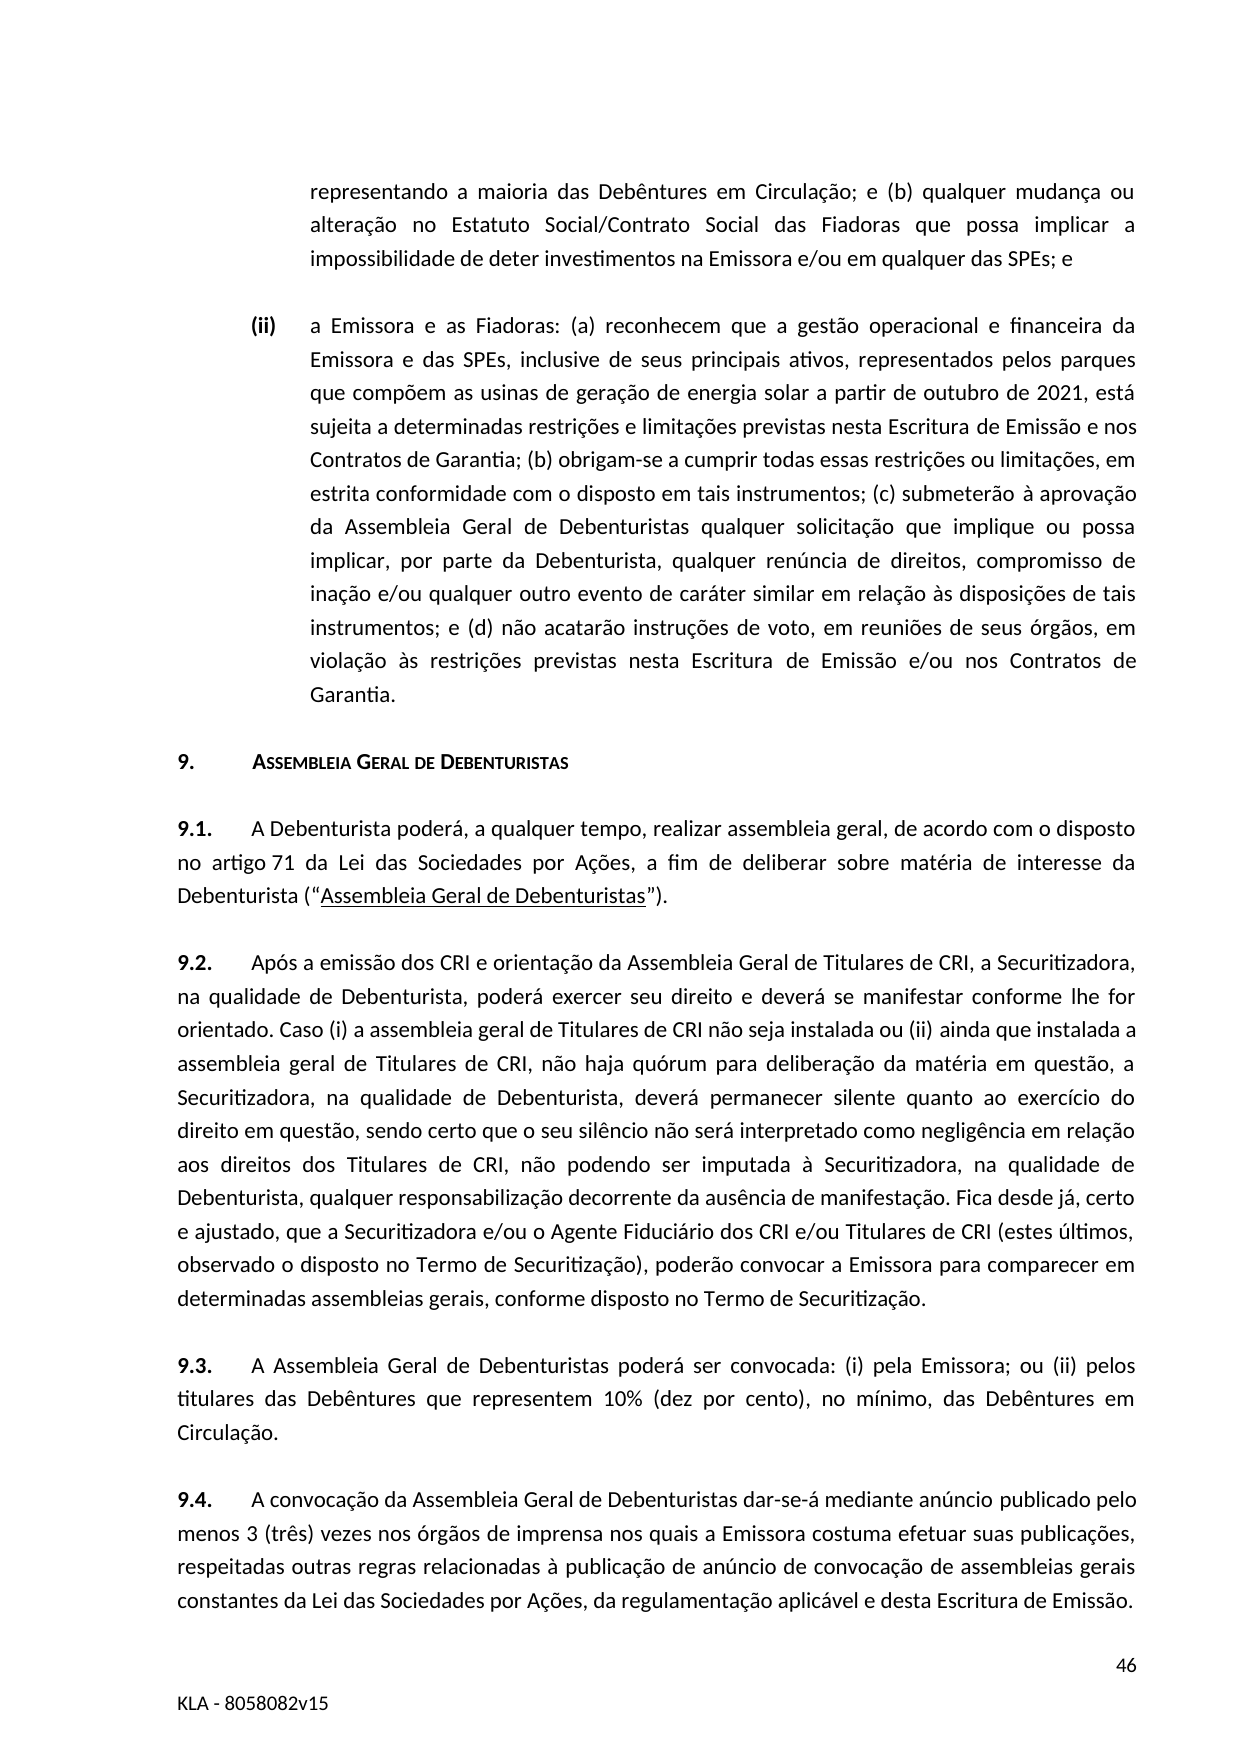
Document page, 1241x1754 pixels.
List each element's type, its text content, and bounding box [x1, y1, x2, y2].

list A Debenturista poderá, a qualquer tempo, realizar assembleia geral, de acordo com o disposto no artigo 71 da Lei das Sociedades por Ações, a fim de deliberar sobre matéria de interesse da Debenturista (“Assembleia Geral de Debenturistas”). [177, 814, 1137, 909]
list Após a emissão dos CRI e orientação da Assembleia Geral de Titulares de CRI, a Securitizadora, na qualidade de Debenturista, poderá exercer seu direito e deverá se manifestar conforme lhe for orientado. Caso (i) a assembleia geral de Titulares de CRI não seja instalada ou (ii) ainda que instalada a assembleia geral de Titulares de CRI, não haja quórum para deliberação da matéria em questão, a Securitizadora, na qualidade de Debenturista, deverá permanecer silente quanto ao exercício do direito em questão, sendo certo que o seu silêncio não será interpretado como negligência em relação aos direitos dos Titulares de CRI, não podendo ser imputada à Securitizadora, na qualidade de Debenturista, qualquer responsabilização decorrente da ausência de manifestação. Fica desde já, certo e ajustado, que a Securitizadora e/ou o Agente Fiduciário dos CRI e/ou Titulares de CRI (estes últimos, observado o disposto no Termo de Securitização), poderão convocar a Emissora para comparecer em determinadas assembleias gerais, conforme disposto no Termo de Securitização. [177, 948, 1137, 1312]
list A convocação da Assembleia Geral de Debenturistas dar-se-á mediante anúncio publicado pelo menos 3 (três) vezes nos órgãos de imprensa nos quais a Emissora costuma efetuar suas publicações, respeitadas outras regras relacionadas à publicação de anúncio de convocação de assembleias gerais constantes da Lei das Sociedades por Ações, da regulamentação aplicável e desta Escritura de Emissão. [177, 1485, 1137, 1614]
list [251, 177, 1137, 272]
list a Emissora e as Fiadoras: (a) reconhecem que a gestão operacional e financeira da Emissora e das SPEs, inclusive de seus principais ativos, representados pelos parques que compõem as usinas de geração de energia solar a partir de outubro de 2021, está sujeita a determinadas restrições e limitações previstas nesta Escritura de Emissão e nos Contratos de Garantia; (b) obrigam-se a cumprir todas essas restrições ou limitações, em estrita conformidade com o disposto em tais instrumentos; (c) submeterão à aprovação da Assembleia Geral de Debenturistas qualquer solicitação que implique ou possa implicar, por parte da Debenturista, qualquer renúncia de direitos, compromisso de inação e/ou qualquer outro evento de caráter similar em relação às disposições de tais instrumentos; e (d) não acatarão instruções de voto, em reuniões de seus órgãos, em violação às restrições previstas nesta Escritura de Emissão e/ou nos Contratos de Garantia. [251, 311, 1137, 708]
subtitle Assembleia Geral de Debenturistas [177, 747, 1137, 775]
list A Assembleia Geral de Debenturistas poderá ser convocada: (i) pela Emissora; ou (ii) pelos titulares das Debêntures que representem 10% (dez por cento), no mínimo, das Debêntures em Circulação. [177, 1351, 1137, 1446]
